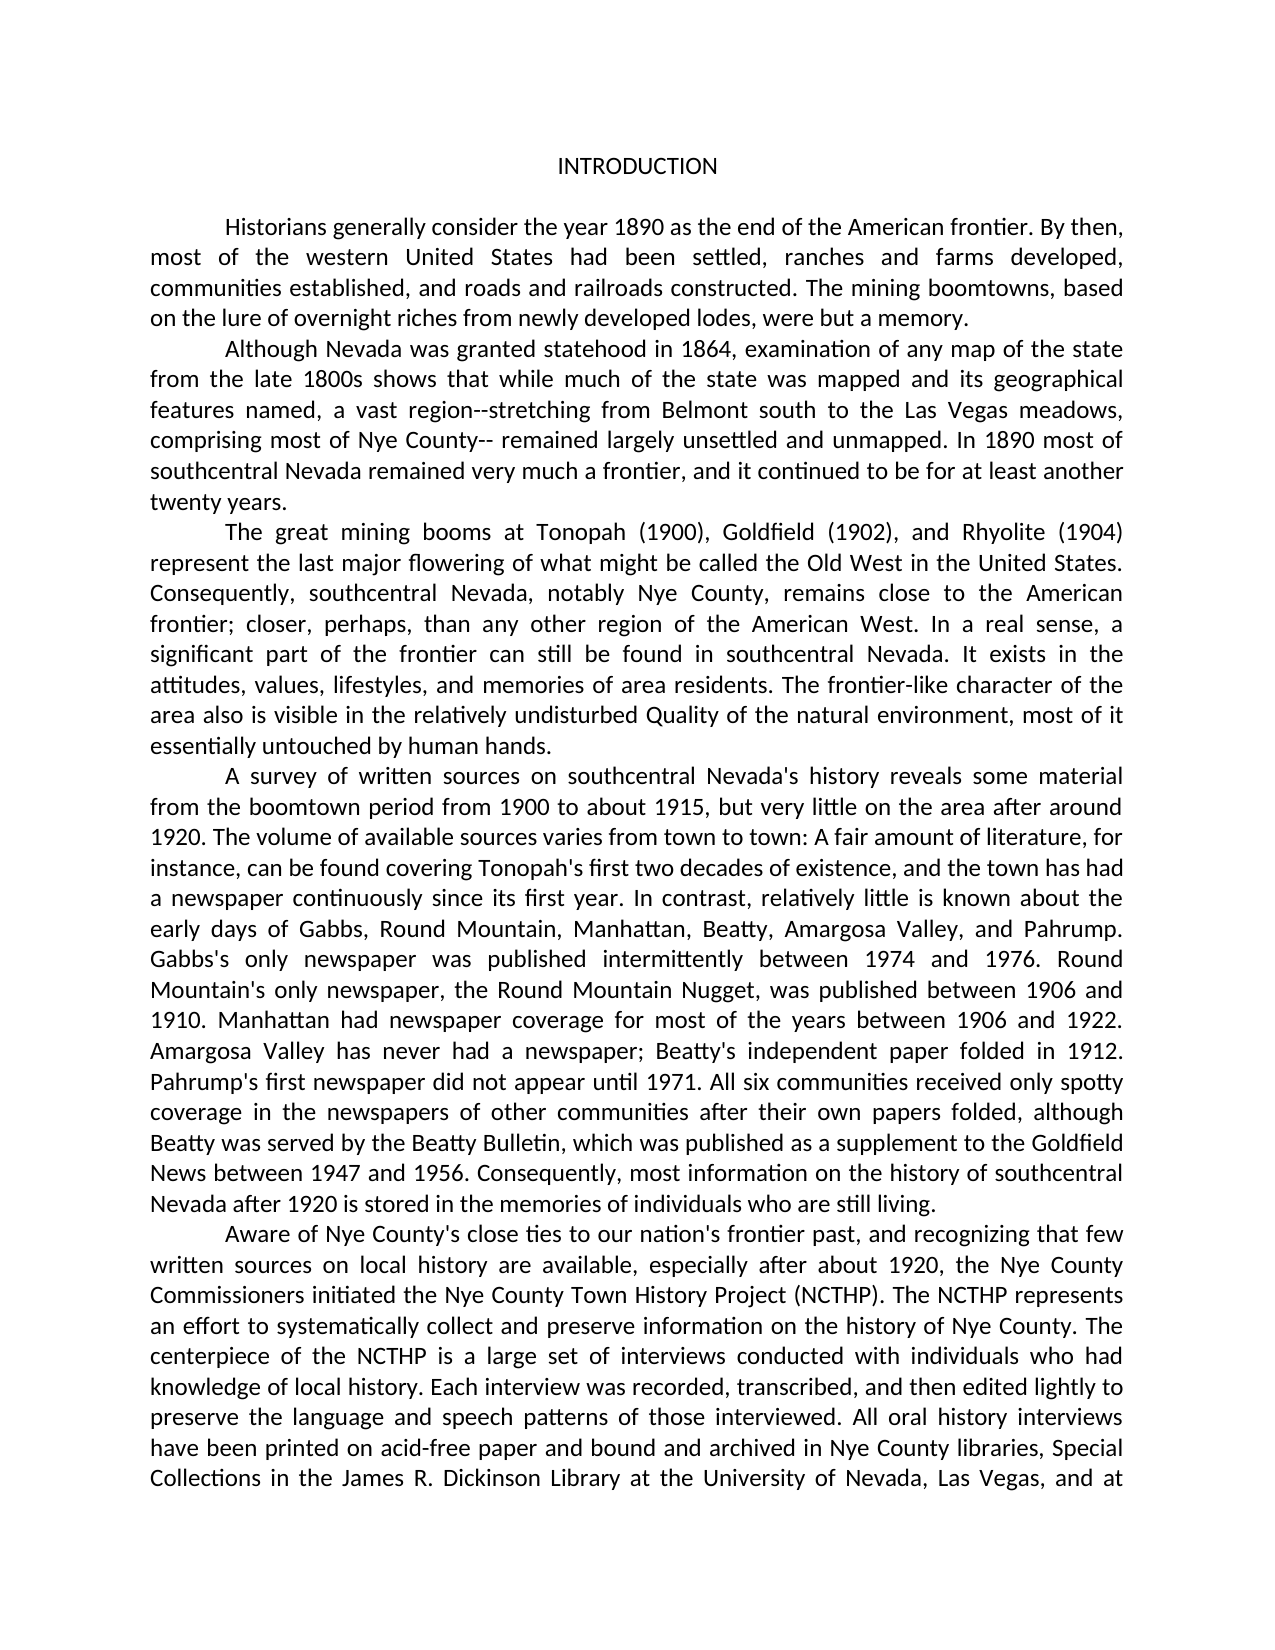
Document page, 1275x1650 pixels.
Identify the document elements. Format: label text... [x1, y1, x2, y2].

text A survey of written sources on southcentral Nevada's history reveals some material from the boomtown period from 1900 to about 1915, but very little on the area after around 1920. The volume of available sources varies from town to town: A fair amount of literature, for instance, can be found covering Tonopah's first two decades of existence, and the town has had a newspaper continuously since its first year. In contrast, relatively little is known about the early days of Gabbs, Round Mountain, Manhattan, Beatty, Amargosa Valley, and Pahrump. Gabbs's only newspaper was published intermittently between 1974 and 1976. Round Mountain's only newspaper, the Round Mountain Nugget, was published between 1906 and 1910. Manhattan had newspaper coverage for most of the years between 1906 and 1922. Amargosa Valley has never had a newspaper; Beatty's independent paper folded in 1912. Pahrump's first newspaper did not appear until 1971. All six communities received only spotty coverage in the newspapers of other communities after their own papers folded, although Beatty was served by the Beatty Bulletin, which was published as a supplement to the Goldfield News between 1947 and 1956. Consequently, most information on the history of southcentral Nevada after 1920 is stored in the memories of individuals who are still living. [150, 760, 1125, 1218]
text Historians generally consider the year 1890 as the end of the American frontier. By then, most of the western United States had been settled, ranches and farms developed, communities established, and roads and railroads constructed. The mining boomtowns, based on the lure of overnight riches from newly developed lodes, were but a memory. [150, 211, 1125, 333]
text Although Nevada was granted statehood in 1864, examination of any map of the state from the late 1800s shows that while much of the state was mapped and its geographical features named, a vast region--stretching from Belmont south to the Las Vegas meadows, comprising most of Nye County-- remained largely unsettled and unmapped. In 1890 most of southcentral Nevada remained very much a frontier, and it continued to be for at least another twenty years. [150, 333, 1125, 516]
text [150, 1218, 1125, 1493]
text INTRODUCTION [150, 150, 1125, 181]
text The great mining booms at Tonopah (1900), Goldfield (1902), and Rhyolite (1904) represent the last major flowering of what might be called the Old West in the United States. Consequently, southcentral Nevada, notably Nye County, remains close to the American frontier; closer, perhaps, than any other region of the American West. In a real sense, a significant part of the frontier can still be found in southcentral Nevada. It exists in the attitudes, values, lifestyles, and memories of area residents. The frontier-like character of the area also is visible in the relatively undisturbed Quality of the natural environment, most of it essentially untouched by human hands. [150, 516, 1125, 760]
